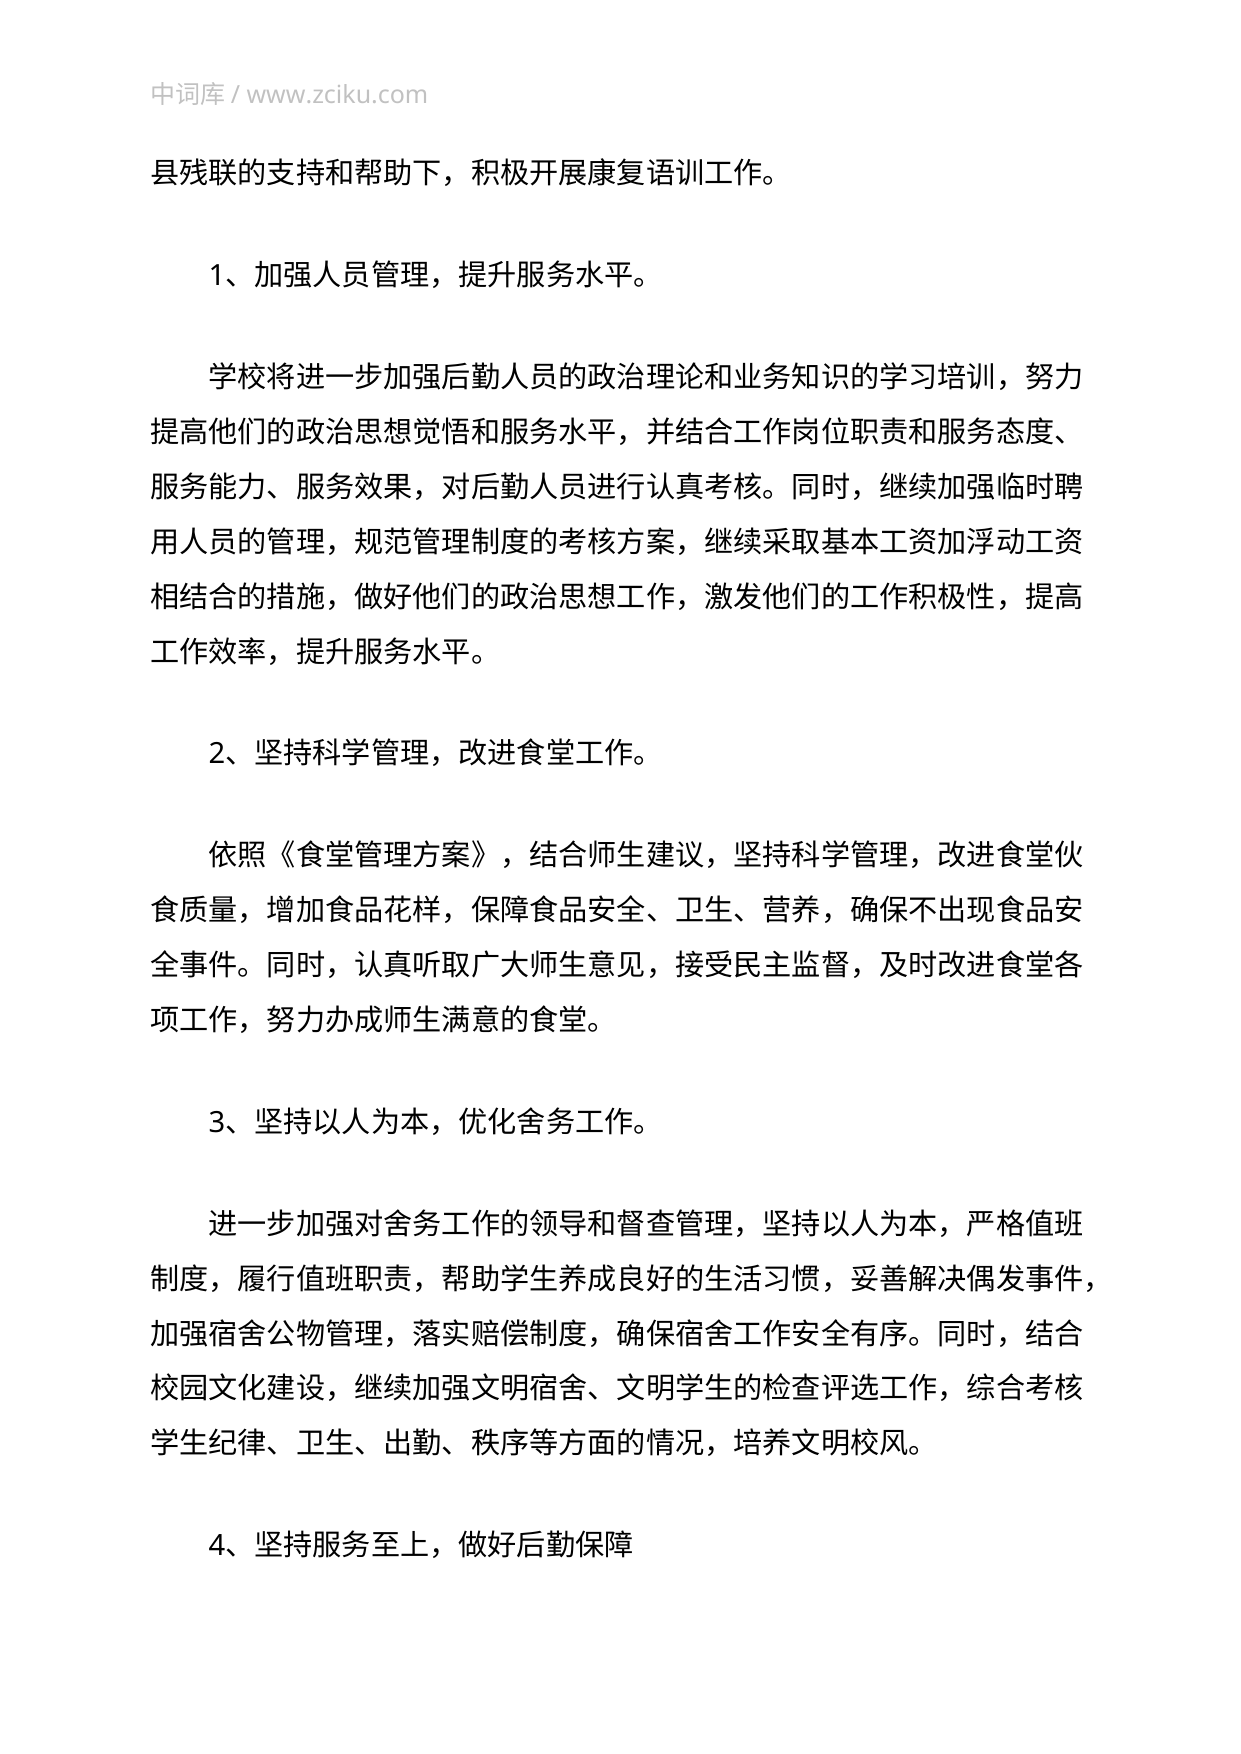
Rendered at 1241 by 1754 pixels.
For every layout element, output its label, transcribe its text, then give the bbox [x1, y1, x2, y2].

text 4、坚持服务至上，做好后勤保障 [150, 1522, 1090, 1564]
text 进一步加强对舍务工作的领导和督查管理，坚持以人为本，严格值班制度，履行值班职责，帮助学生养成良好的生活习惯，妥善解决偶发事件，加强宿舍公物管理，落实赔偿制度，确保宿舍工作安全有序。同时，结合校园文化建设，继续加强文明宿舍、文明学生的检查评选工作，综合考核学生纪律、卫生、出勤、秩序等方面的情况，培养文明校风。 [150, 1200, 1090, 1462]
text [150, 150, 1090, 192]
text 学校将进一步加强后勤人员的政治理论和业务知识的学习培训，努力提高他们的政治思想觉悟和服务水平，并结合工作岗位职责和服务态度、服务能力、服务效果，对后勤人员进行认真考核。同时，继续加强临时聘用人员的管理，规范管理制度的考核方案，继续采取基本工资加浮动工资相结合的措施，做好他们的政治思想工作，激发他们的工作积极性，提高工作效率，提升服务水平。 [150, 354, 1090, 671]
text 依照《食堂管理方案》，结合师生建议，坚持科学管理，改进食堂伙食质量，增加食品花样，保障食品安全、卫生、营养，确保不出现食品安全事件。同时，认真听取广大师生意见，接受民主监督，及时改进食堂各项工作，努力办成师生满意的食堂。 [150, 832, 1090, 1039]
text 1、加强人员管理，提升服务水平。 [150, 252, 1090, 294]
text 3、坚持以人为本，优化舍务工作。 [150, 1098, 1090, 1141]
text 2、坚持科学管理，改进食堂工作。 [150, 730, 1090, 772]
